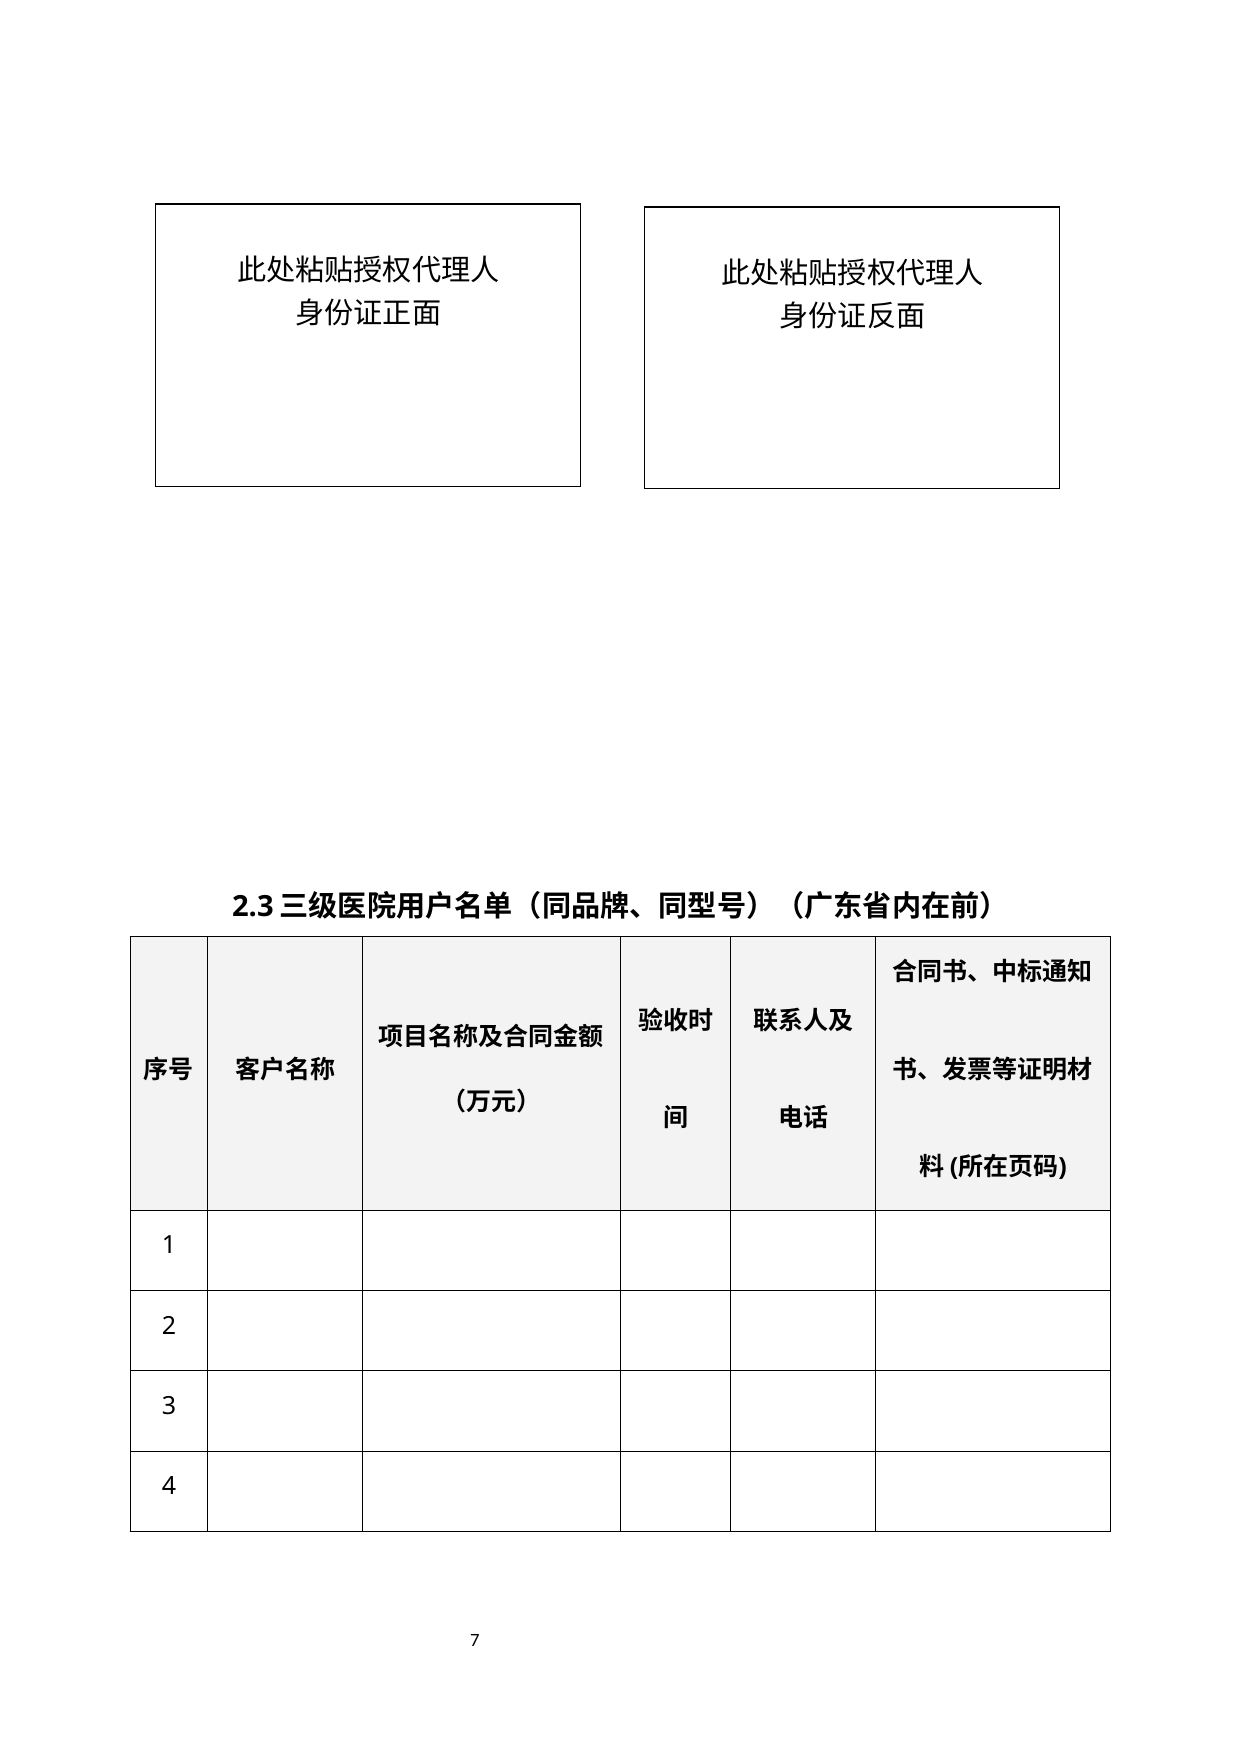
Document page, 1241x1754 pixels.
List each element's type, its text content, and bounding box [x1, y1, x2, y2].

table_cell [208, 1211, 362, 1290]
table_cell 3 [131, 1371, 207, 1451]
table_cell [363, 1211, 620, 1290]
table_cell [876, 1371, 1110, 1451]
table_cell [876, 1291, 1110, 1370]
table_cell [208, 1371, 362, 1451]
table_cell [363, 1371, 620, 1451]
table_cell [208, 1452, 362, 1531]
table_cell [621, 1452, 730, 1531]
table_cell 4 [131, 1452, 207, 1531]
table_header 合同书、中标通知书、发票等证明材料 (所在页码) [876, 937, 1110, 1210]
text 2.3三级医院用户名单（同品牌、同型号）（广东省内在前） [187, 871, 1053, 936]
table_cell [363, 1291, 620, 1370]
table_cell [731, 1211, 875, 1290]
table_header 项目名称及合同金额 （万元） [363, 937, 620, 1210]
table_header 联系人及电话 [731, 937, 875, 1210]
table_cell [208, 1291, 362, 1370]
table_cell [621, 1291, 730, 1370]
table_header 序号 [131, 937, 207, 1210]
table_header 客户名称 [208, 937, 362, 1210]
table_cell [876, 1452, 1110, 1531]
table_cell [731, 1291, 875, 1370]
table_cell 2 [131, 1291, 207, 1370]
table_header 验收时间 [621, 937, 730, 1210]
table_cell 1 [131, 1211, 207, 1290]
table_cell [731, 1452, 875, 1531]
table_cell [363, 1452, 620, 1531]
table_cell [621, 1371, 730, 1451]
table_cell [876, 1211, 1110, 1290]
table_cell [621, 1211, 730, 1290]
table_cell [731, 1371, 875, 1451]
